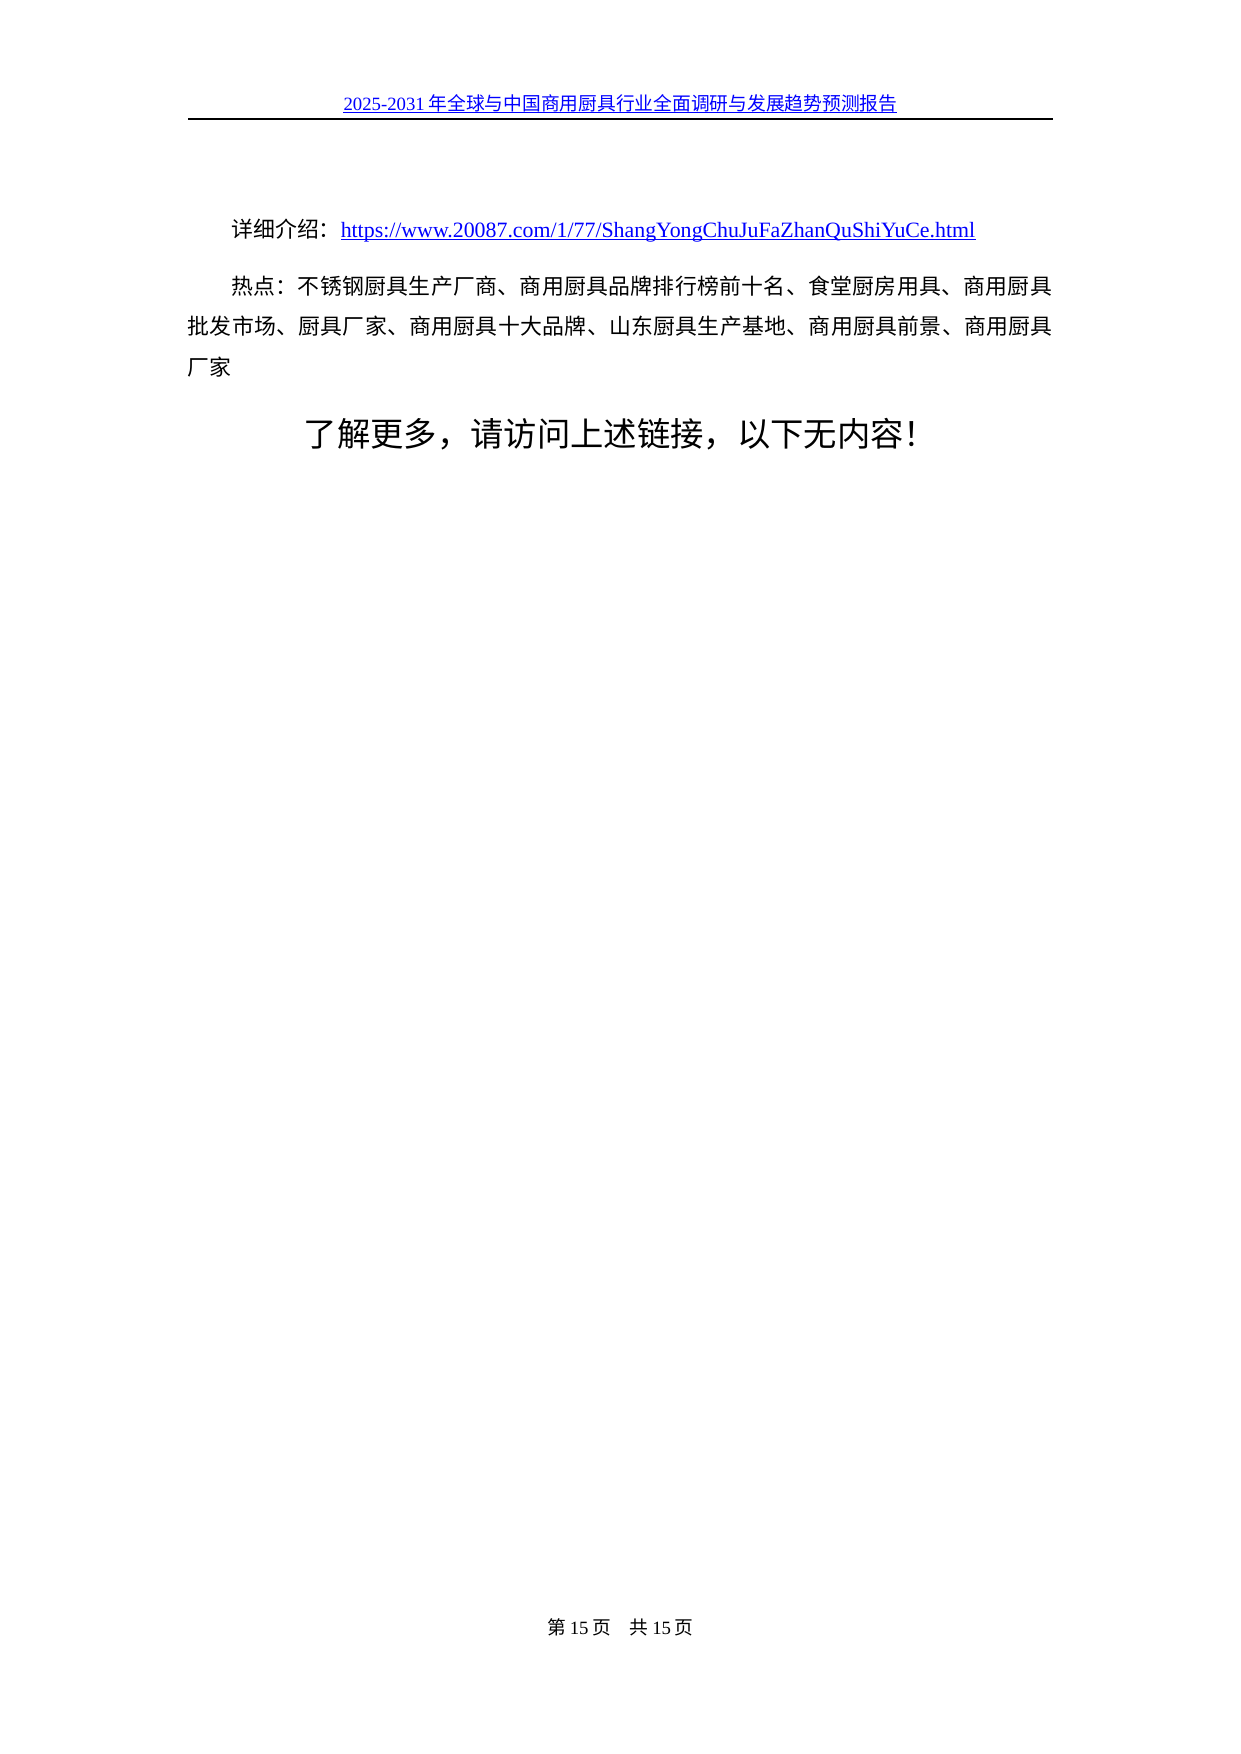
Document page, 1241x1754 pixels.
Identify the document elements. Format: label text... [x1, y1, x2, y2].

text 详细介绍：https://www.20087.com/1/77/ShangYongChuJuFaZhanQuShiYuCe.html [187, 212, 1053, 244]
title 了解更多，请访问上述链接，以下无内容！ [187, 399, 1053, 464]
text 热点：不锈钢厨具生产厂商、商用厨具品牌排行榜前十名、食堂厨房用具、商用厨具批发市场、厨具厂家、商用厨具十大品牌、山东厨具生产基地、商用厨具前景、商用厨具厂家 [187, 268, 1053, 382]
